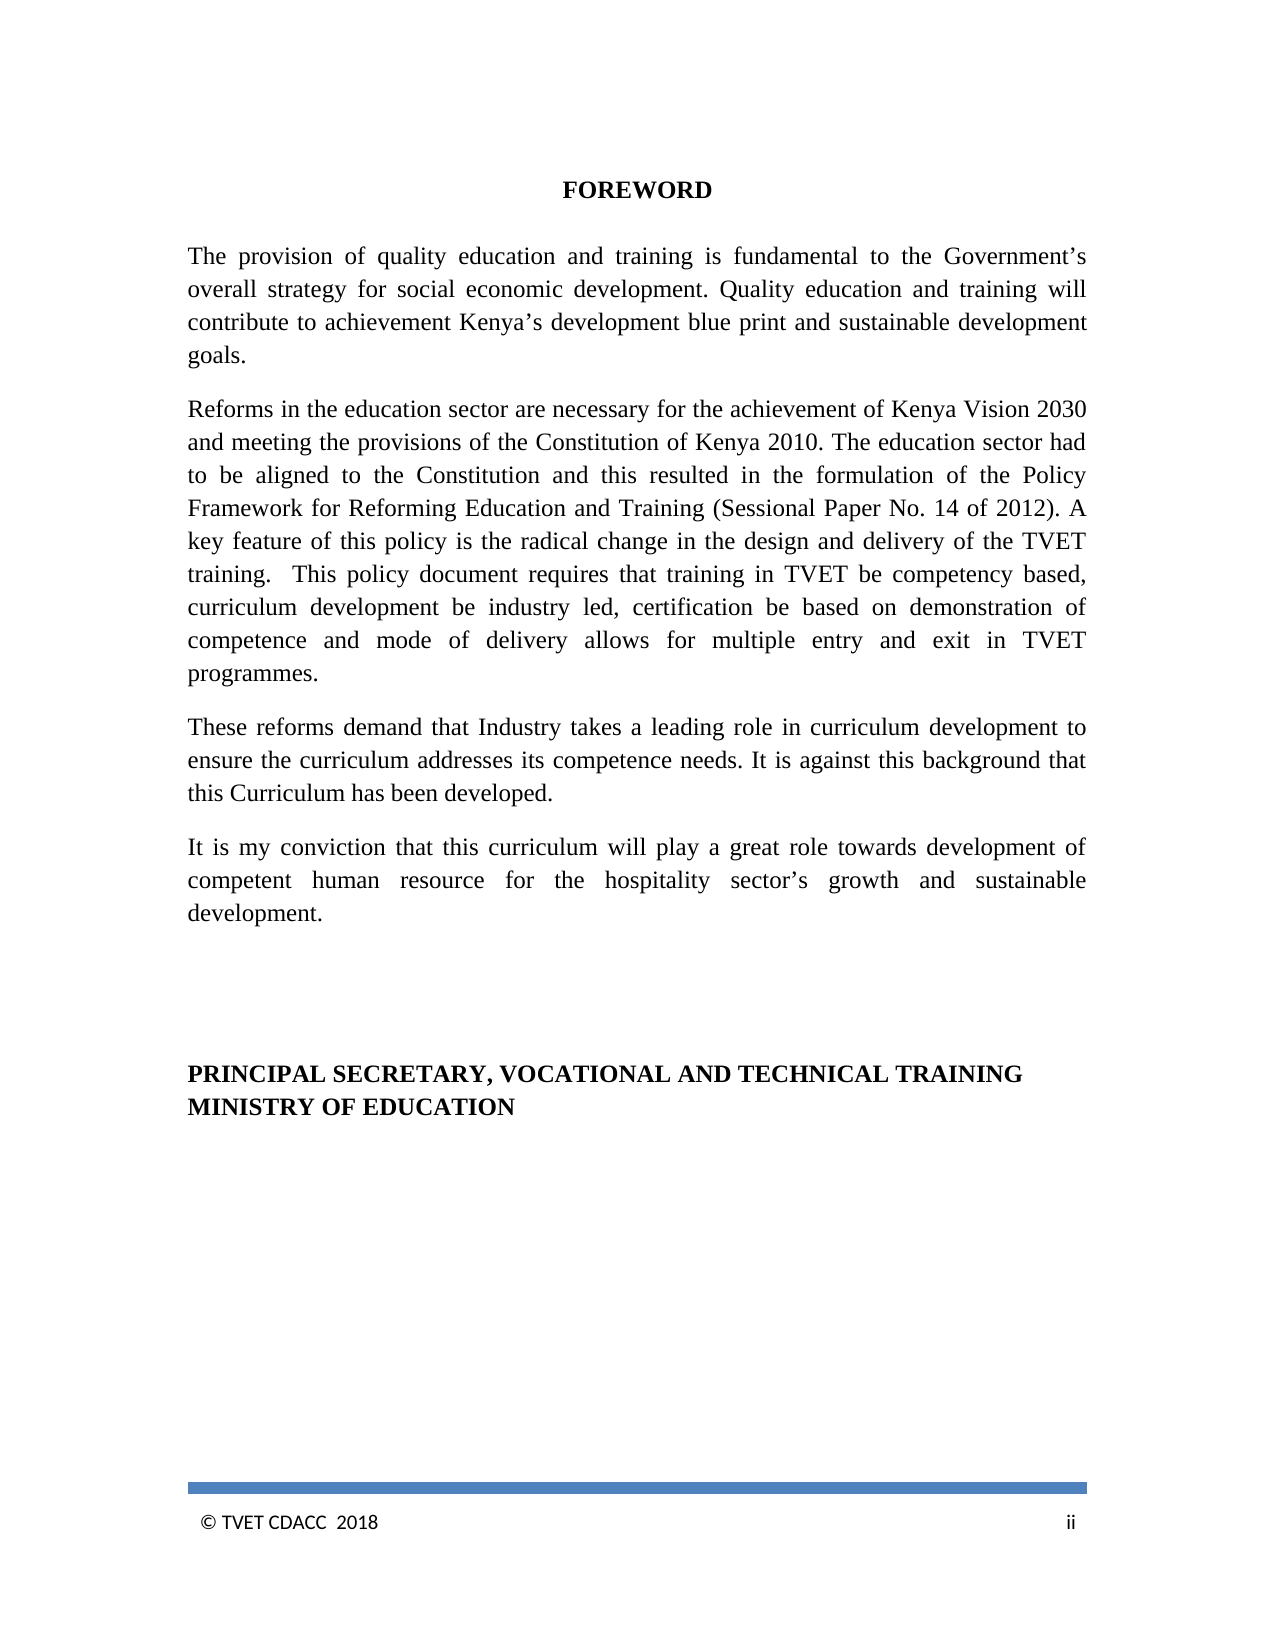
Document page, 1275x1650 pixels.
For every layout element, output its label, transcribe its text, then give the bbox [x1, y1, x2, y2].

text PRINCIPAL SECRETARY, VOCATIONAL AND TECHNICAL TRAINING [187, 1059, 1087, 1088]
text These reforms demand that Industry takes a leading role in curriculum development to ensure the curriculum addresses its competence needs. It is against this background that this Curriculum has been developed. [187, 712, 1087, 807]
text Reforms in the education sector are necessary for the achievement of Kenya Vision 2030 and meeting the provisions of the Constitution of Kenya 2010. The education sector had to be aligned to the Constitution and this resulted in the formulation of the Policy Framework for Reforming Education and Training (Sessional Paper No. 14 of 2012). A key feature of this policy is the radical change in the design and delivery of the TVET training. This policy document requires that training in TVET be competency based, curriculum development be industry led, certification be based on demonstration of competence and mode of delivery allows for multiple entry and exit in TVET programmes. [187, 394, 1087, 687]
text The provision of quality education and training is fundamental to the Government’s overall strategy for social economic development. Quality education and training will contribute to achievement Kenya’s development blue print and sustainable development goals. [187, 241, 1087, 369]
subtitle FOREWORD [187, 175, 1087, 204]
text It is my conviction that this curriculum will play a great role towards development of competent human resource for the hospitality sector’s growth and sustainable development. [187, 832, 1087, 927]
text MINISTRY OF EDUCATION [187, 1092, 1087, 1121]
